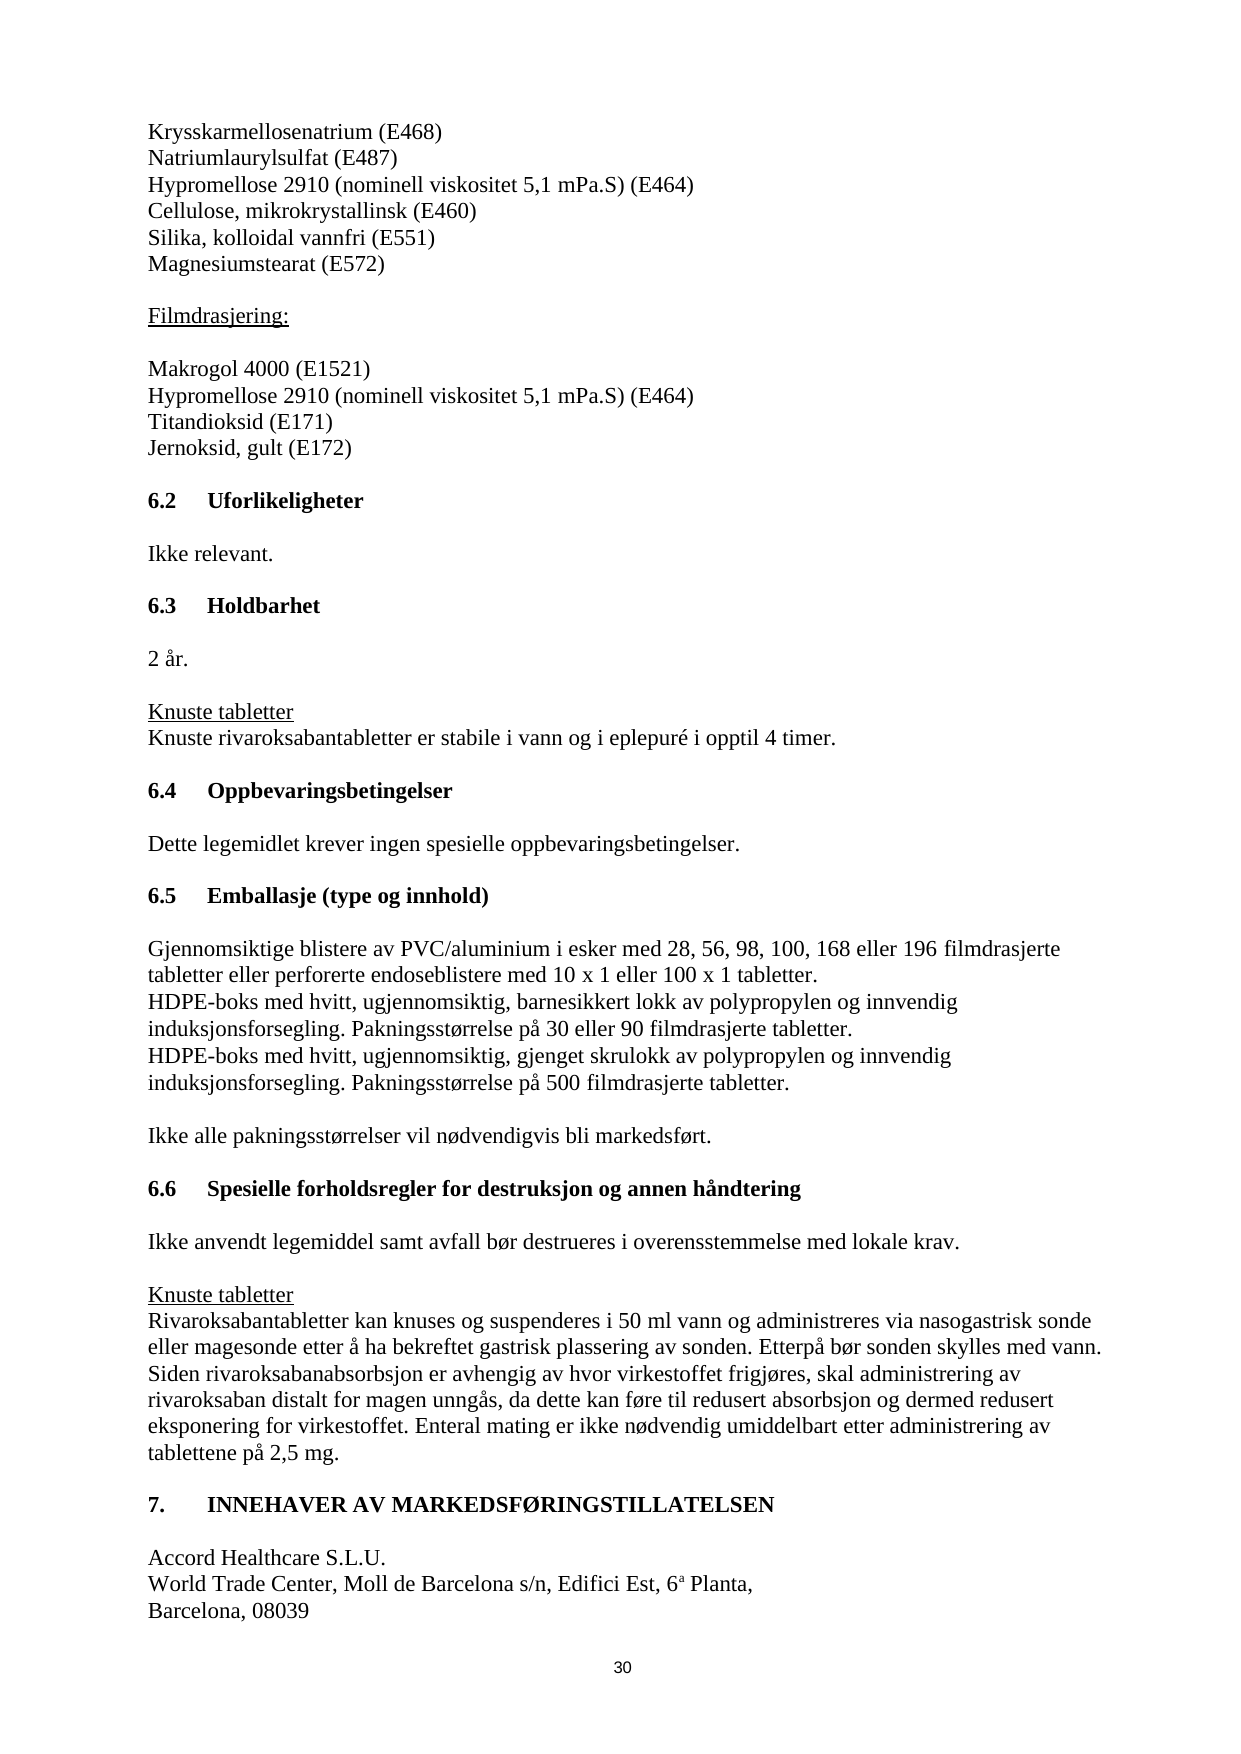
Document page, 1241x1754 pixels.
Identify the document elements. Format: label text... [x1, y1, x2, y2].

text 6.2 Uforlikeligheter [148, 487, 1107, 513]
text 6.4 Oppbevaringsbetingelser [148, 777, 1107, 803]
text Gjennomsiktige blistere av PVC/aluminium i esker med 28, 56, 98, 100, 168 eller 196 filmdrasjerte tabletter eller perforerte endoseblistere med 10 x 1 eller 100 x 1 tabletter. [148, 935, 1107, 988]
text Silika, kolloidal vannfri (E551) [148, 223, 1107, 250]
text Magnesiumstearat (E572) [148, 250, 1107, 276]
text Ikke anvendt legemiddel samt avfall bør destrueres i overensstemmelse med lokale krav. [148, 1228, 1107, 1254]
text 7. INNEHAVER AV MARKEDSFØRINGSTILLATELSEN [148, 1491, 1107, 1518]
text World Trade Center, Moll de Barcelona s/n, Edifici Est, 6a Planta, [148, 1571, 1107, 1597]
text Titandioksid (E171) [148, 408, 1107, 434]
text 6.3 Holdbarhet [148, 592, 1107, 619]
text Hypromellose 2910 (nominell viskositet 5,1 mPa.S) (E464) [148, 171, 1107, 197]
text 2 år. [148, 645, 1107, 672]
text Jernoksid, gult (E172) [148, 434, 1107, 461]
text HDPE-boks med hvitt, ugjennomsiktig, barnesikkert lokk av polypropylen og innvendig induksjonsforsegling. Pakningsstørrelse på 30 eller 90 filmdrasjerte tabletter. [148, 988, 1107, 1042]
text HDPE-boks med hvitt, ugjennomsiktig, gjenget skrulokk av polypropylen og innvendig induksjonsforsegling. Pakningsstørrelse på 500 filmdrasjerte tabletter. [148, 1042, 1107, 1096]
text Natriumlaurylsulfat (E487) [148, 144, 1107, 171]
text Dette legemidlet krever ingen spesielle oppbevaringsbetingelser. [148, 830, 1107, 856]
text 6.6 Spesielle forholdsregler for destruksjon og annen håndtering [148, 1175, 1107, 1202]
text Filmdrasjering: [148, 303, 1107, 329]
text Ikke alle pakningsstørrelser vil nødvendigvis bli markedsført. [148, 1122, 1107, 1149]
text Rivaroksabantabletter kan knuses og suspenderes i 50 ml vann og administreres via nasogastrisk sonde eller magesonde etter å ha bekreftet gastrisk plassering av sonden. Etterpå bør sonden skylles med vann. Siden rivaroksabanabsorbsjon er avhengig av hvor virkestoffet frigjøres, skal administrering av rivaroksaban distalt for magen unngås, da dette kan føre til redusert absorbsjon og dermed redusert eksponering for virkestoffet. Enteral mating er ikke nødvendig umiddelbart etter administrering av tablettene på 2,5 mg. [148, 1307, 1107, 1465]
text Accord Healthcare S.L.U. [148, 1544, 1107, 1571]
text Knuste rivaroksabantabletter er stabile i vann og i eplepuré i opptil 4 timer. [148, 724, 1107, 751]
text Knuste tabletter [148, 698, 1107, 724]
text Cellulose, mikrokrystallinsk (E460) [148, 197, 1107, 223]
text Knuste tabletter [148, 1281, 1107, 1307]
text Ikke relevant. [148, 540, 1107, 566]
text Hypromellose 2910 (nominell viskositet 5,1 mPa.S) (E464) [148, 382, 1107, 408]
text 6.5 Emballasje (type og innhold) [148, 882, 1107, 909]
text Barcelona, 08039 [148, 1597, 1107, 1623]
text Makrogol 4000 (E1521) [148, 355, 1107, 382]
text Krysskarmellosenatrium (E468) [148, 118, 1107, 144]
